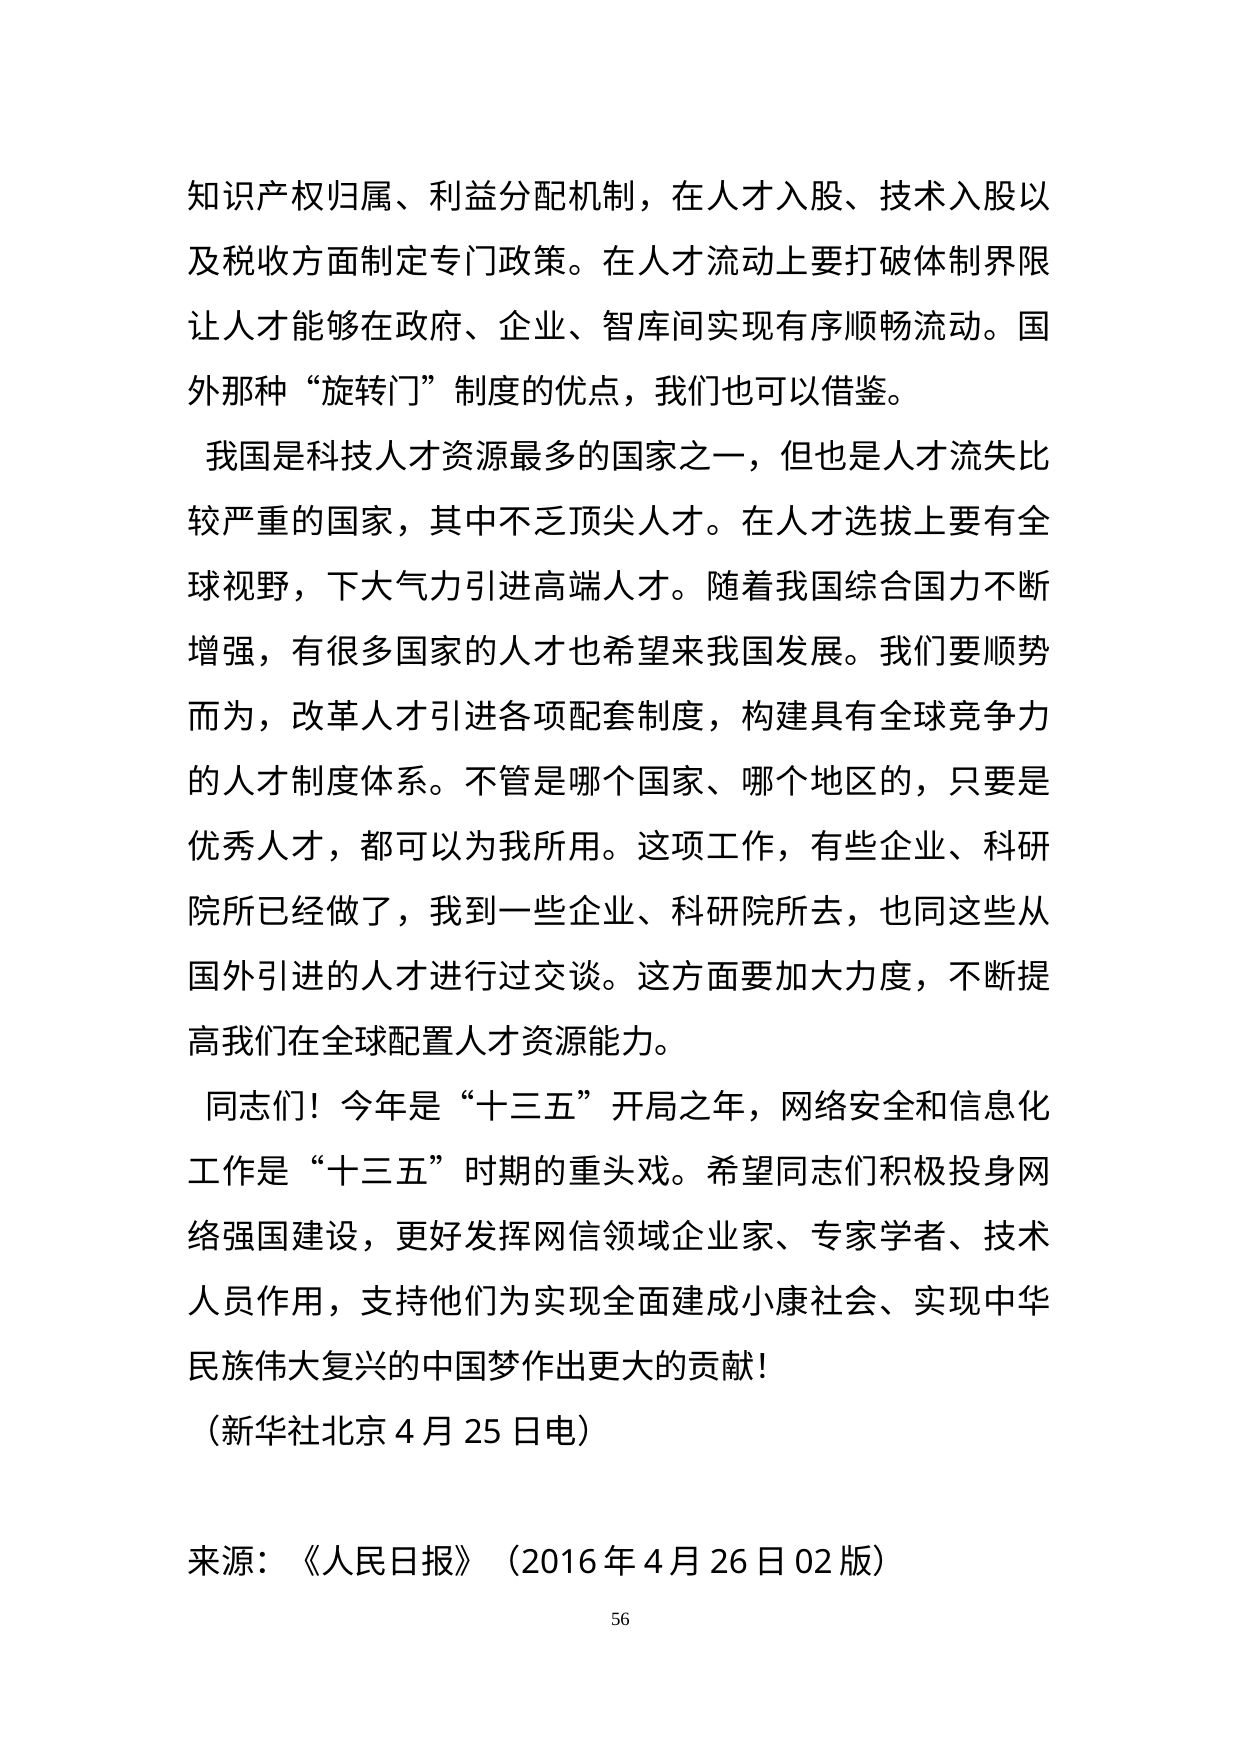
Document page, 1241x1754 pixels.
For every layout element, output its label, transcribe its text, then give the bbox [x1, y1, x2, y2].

text 同志们！今年是“十三五”开局之年，网络安全和信息化工作是“十三五”时期的重头戏。希望同志们积极投身网络强国建设，更好发挥网信领域企业家、专家学者、技术人员作用，支持他们为实现全面建成小康社会、实现中华民族伟大复兴的中国梦作出更大的贡献！ [187, 1072, 1053, 1397]
text 我国是科技人才资源最多的国家之一，但也是人才流失比较严重的国家，其中不乏顶尖人才。在人才选拔上要有全球视野，下大气力引进高端人才。随着我国综合国力不断增强，有很多国家的人才也希望来我国发展。我们要顺势而为，改革人才引进各项配套制度，构建具有全球竞争力的人才制度体系。不管是哪个国家、哪个地区的，只要是优秀人才，都可以为我所用。这项工作，有些企业、科研院所已经做了，我到一些企业、科研院所去，也同这些从国外引进的人才进行过交谈。这方面要加大力度，不断提高我们在全球配置人才资源能力。 [187, 422, 1053, 1072]
text （新华社北京 4 月 25 日电） [187, 1397, 1053, 1462]
text 来源：《人民日报》（2016年4月26日02版） [187, 1527, 1053, 1592]
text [187, 162, 1053, 422]
